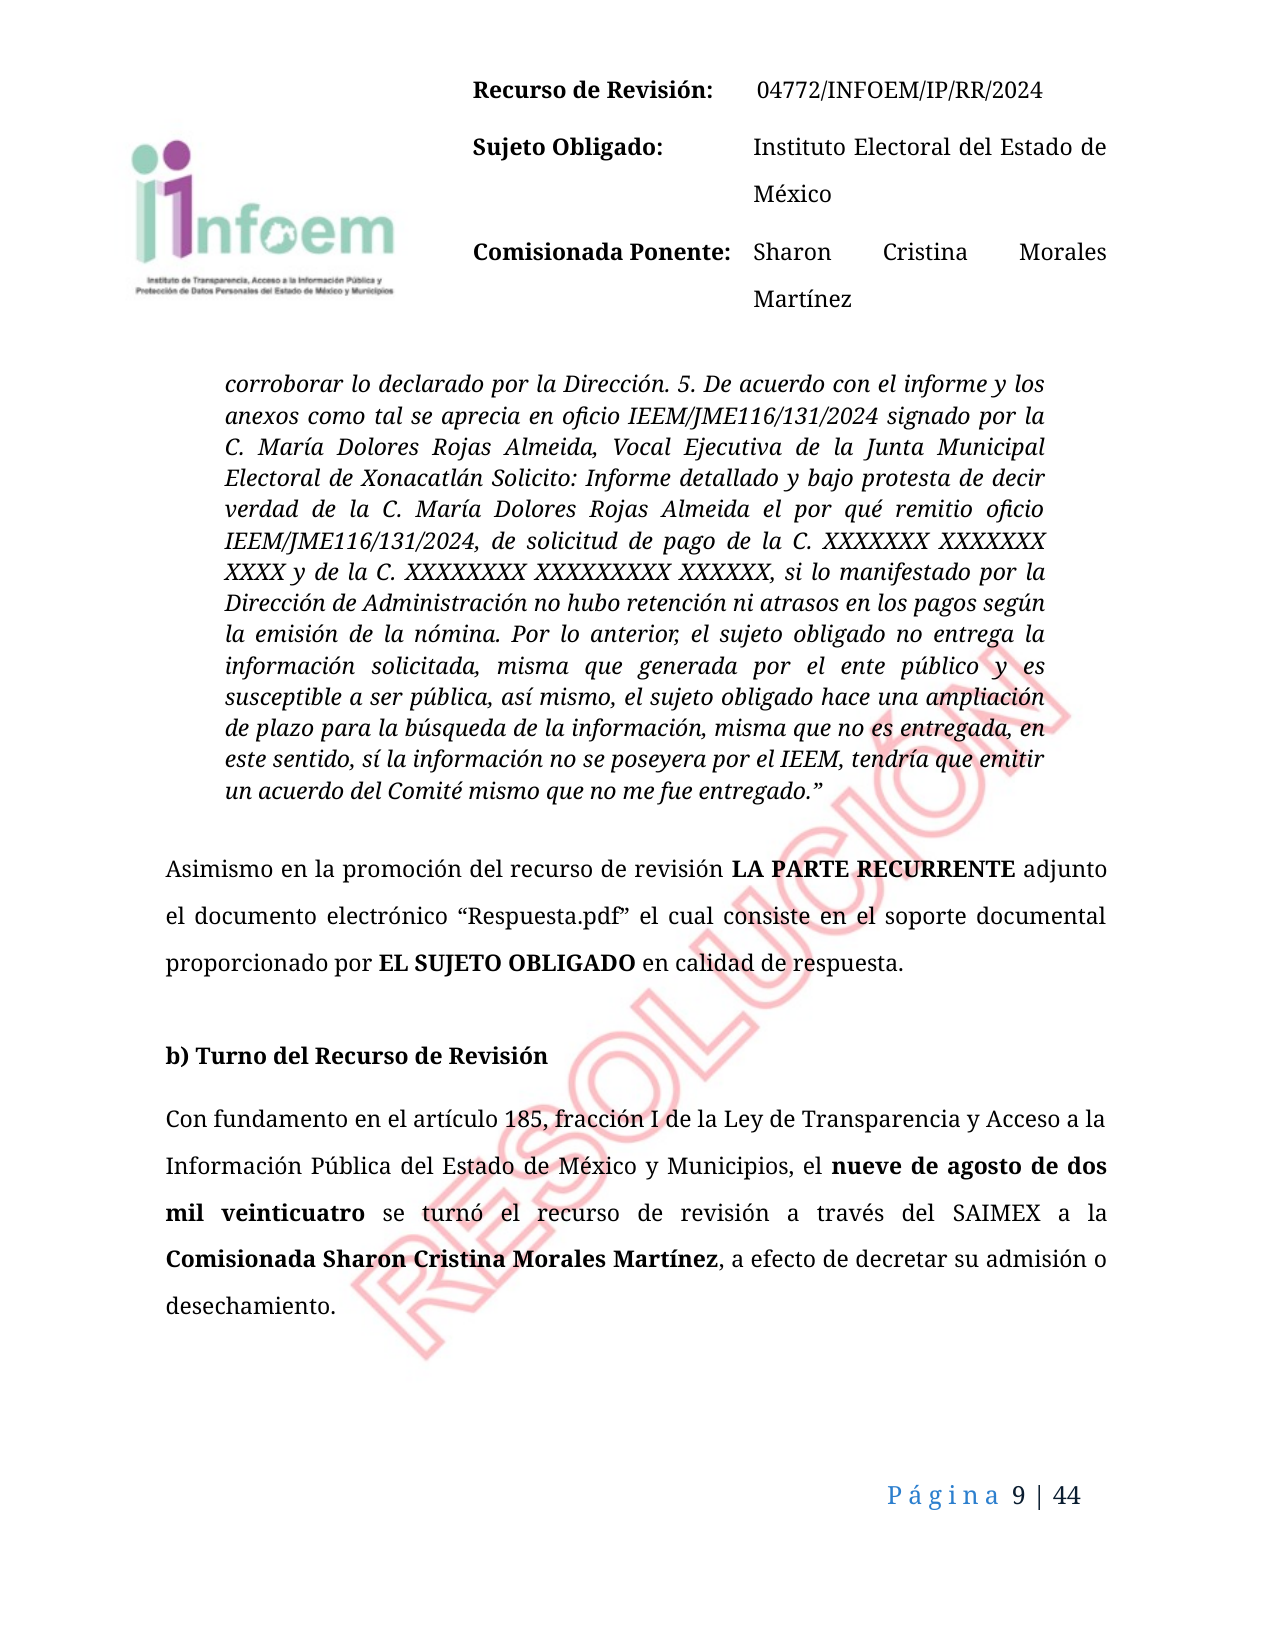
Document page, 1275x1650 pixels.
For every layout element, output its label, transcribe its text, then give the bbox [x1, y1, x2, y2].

text Asimismo en la promoción del recurso de revisión LA PARTE RECURRENTE adjunto el documento electrónico “Respuesta.pdf” el cual consiste en el soporte documental proporcionado por EL SUJETO OBLIGADO en calidad de respuesta. [165, 853, 1107, 978]
text Con fundamento en el artículo 185, fracción I de la Ley de Transparencia y Acceso a la Información Pública del Estado de México y Municipios, el nueve de agosto de dos mil veinticuatro se turnó el recurso de revisión a través del SAIMEX a la Comisionada Sharon Cristina Morales Martínez, a efecto de decretar su admisión o desechamiento. [165, 1103, 1107, 1321]
picture [2, 76, 1275, 1650]
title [224, 368, 1048, 806]
subtitle b) Turno del Recurso de Revisión [165, 1040, 1107, 1071]
